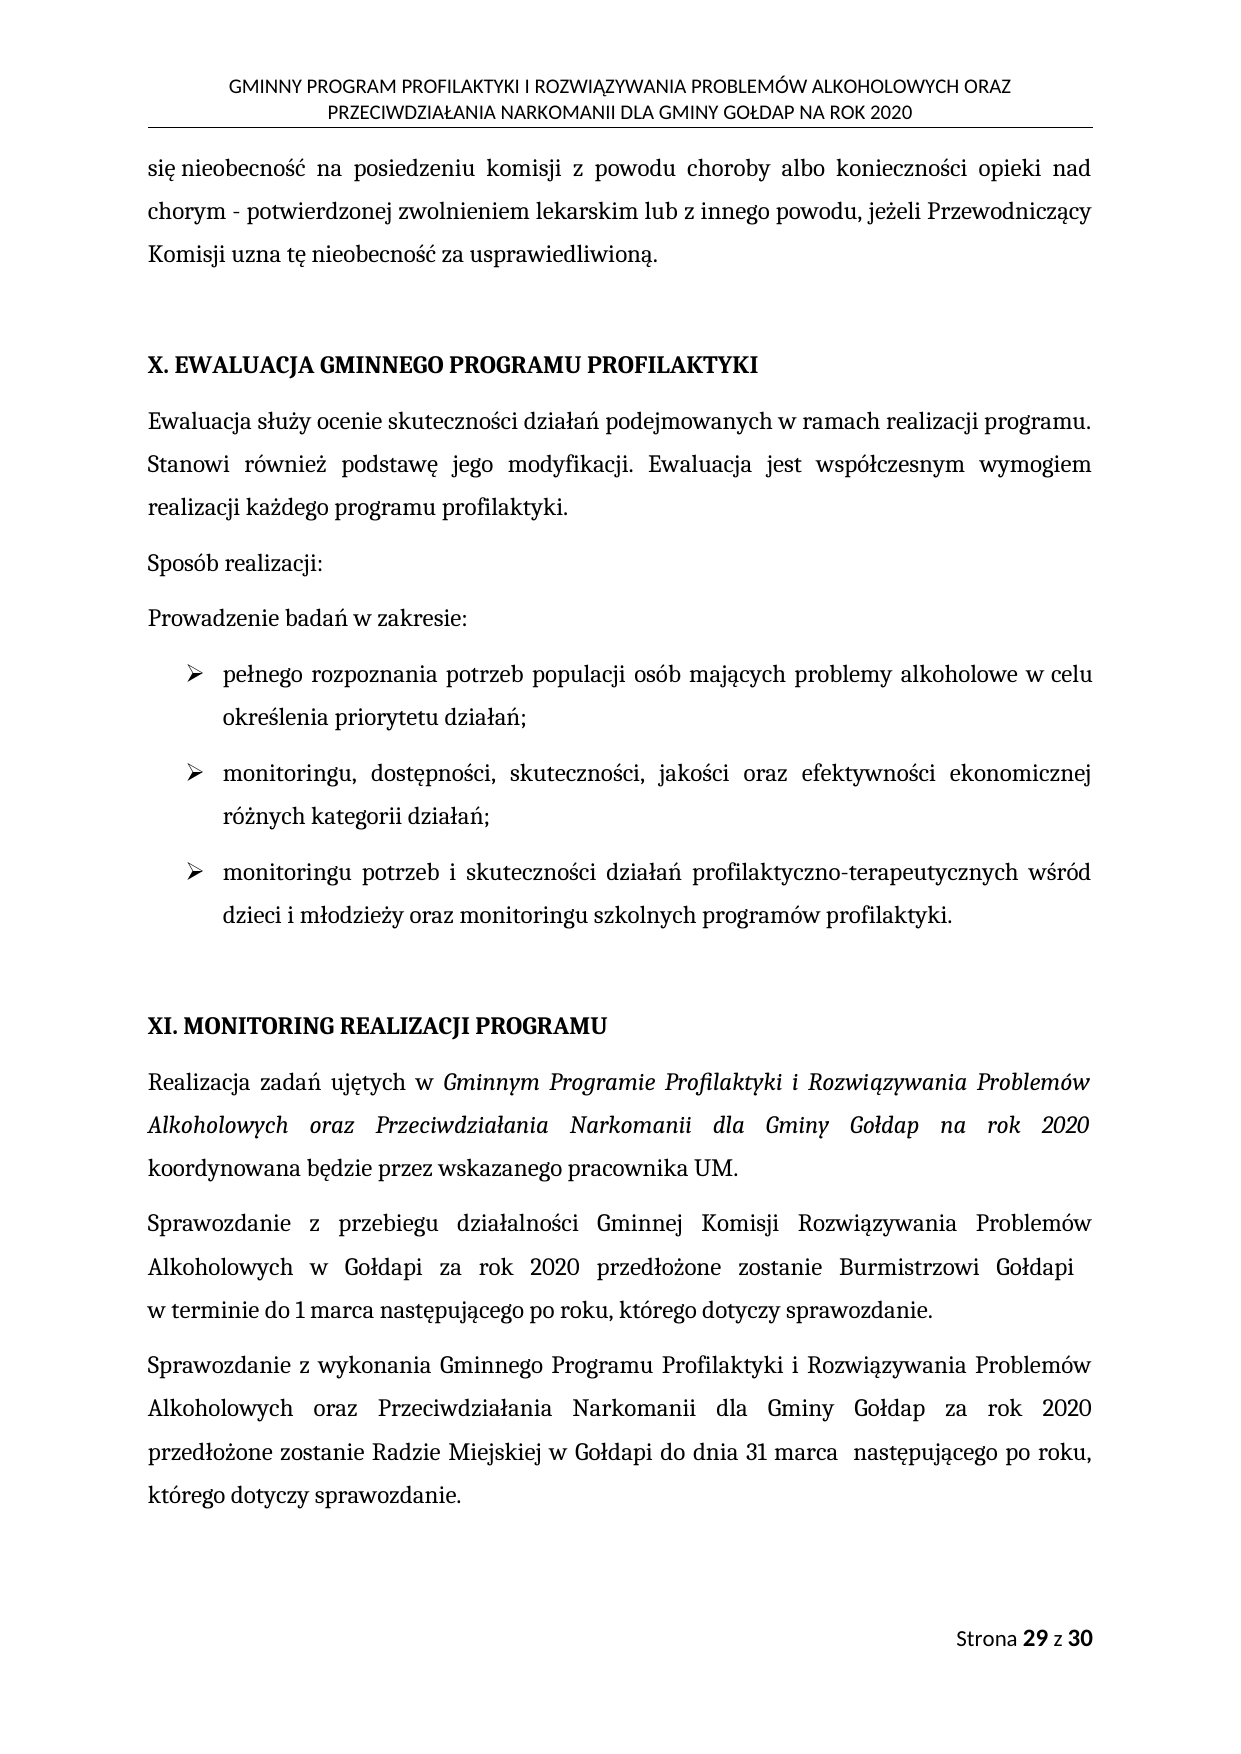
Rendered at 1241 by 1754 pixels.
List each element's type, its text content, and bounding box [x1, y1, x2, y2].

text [148, 154, 1093, 269]
text Sprawozdanie z przebiegu działalności Gminnej Komisji Rozwiązywania Problemów Alkoholowych w Gołdapi za rok 2020 przedłożone zostanie Burmistrzowi Gołdapi w terminie do 1 marca następującego po roku, którego dotyczy sprawozdanie. [148, 1209, 1093, 1324]
text Realizacja zadań ujętych w Gminnym Programie Profilaktyki i Rozwiązywania Problemów Alkoholowych oraz Przeciwdziałania Narkomanii dla Gminy Gołdap na rok 2020 koordynowana będzie przez wskazanego pracownika UM. [148, 1067, 1093, 1182]
text Sposób realizacji: [148, 549, 1093, 577]
text X. EWALUACJA GMINNEGO PROGRAMU PROFILAKTYKI [148, 351, 1093, 380]
text Ewaluacja służy ocenie skuteczności działań podejmowanych w ramach realizacji programu. Stanowi również podstawę jego modyfikacji. Ewaluacja jest współczesnym wymogiem realizacji każdego programu profilaktyki. [148, 407, 1093, 522]
text XI. MONITORING REALIZACJI PROGRAMU [148, 1012, 1093, 1041]
list monitoringu potrzeb i skuteczności działań profilaktyczno-terapeutycznych wśród dzieci i młodzieży oraz monitoringu szkolnych programów profilaktyki. [185, 857, 1093, 929]
list pełnego rozpoznania potrzeb populacji osób mających problemy alkoholowe w celu określenia priorytetu działań; [185, 660, 1093, 732]
text Prowadzenie badań w zakresie: [148, 604, 1093, 633]
list monitoringu, dostępności, skuteczności, jakości oraz efektywności ekonomicznej różnych kategorii działań; [185, 759, 1093, 831]
list Sprawozdanie z wykonania Gminnego Programu Profilaktyki i Rozwiązywania Problemów Alkoholowych oraz Przeciwdziałania Narkomanii dla Gminy Gołdap za rok 2020 przedłożone zostanie Radzie Miejskiej w Gołdapi do dnia 31 marca następującego po roku, którego dotyczy sprawozdanie. [148, 1351, 1093, 1509]
